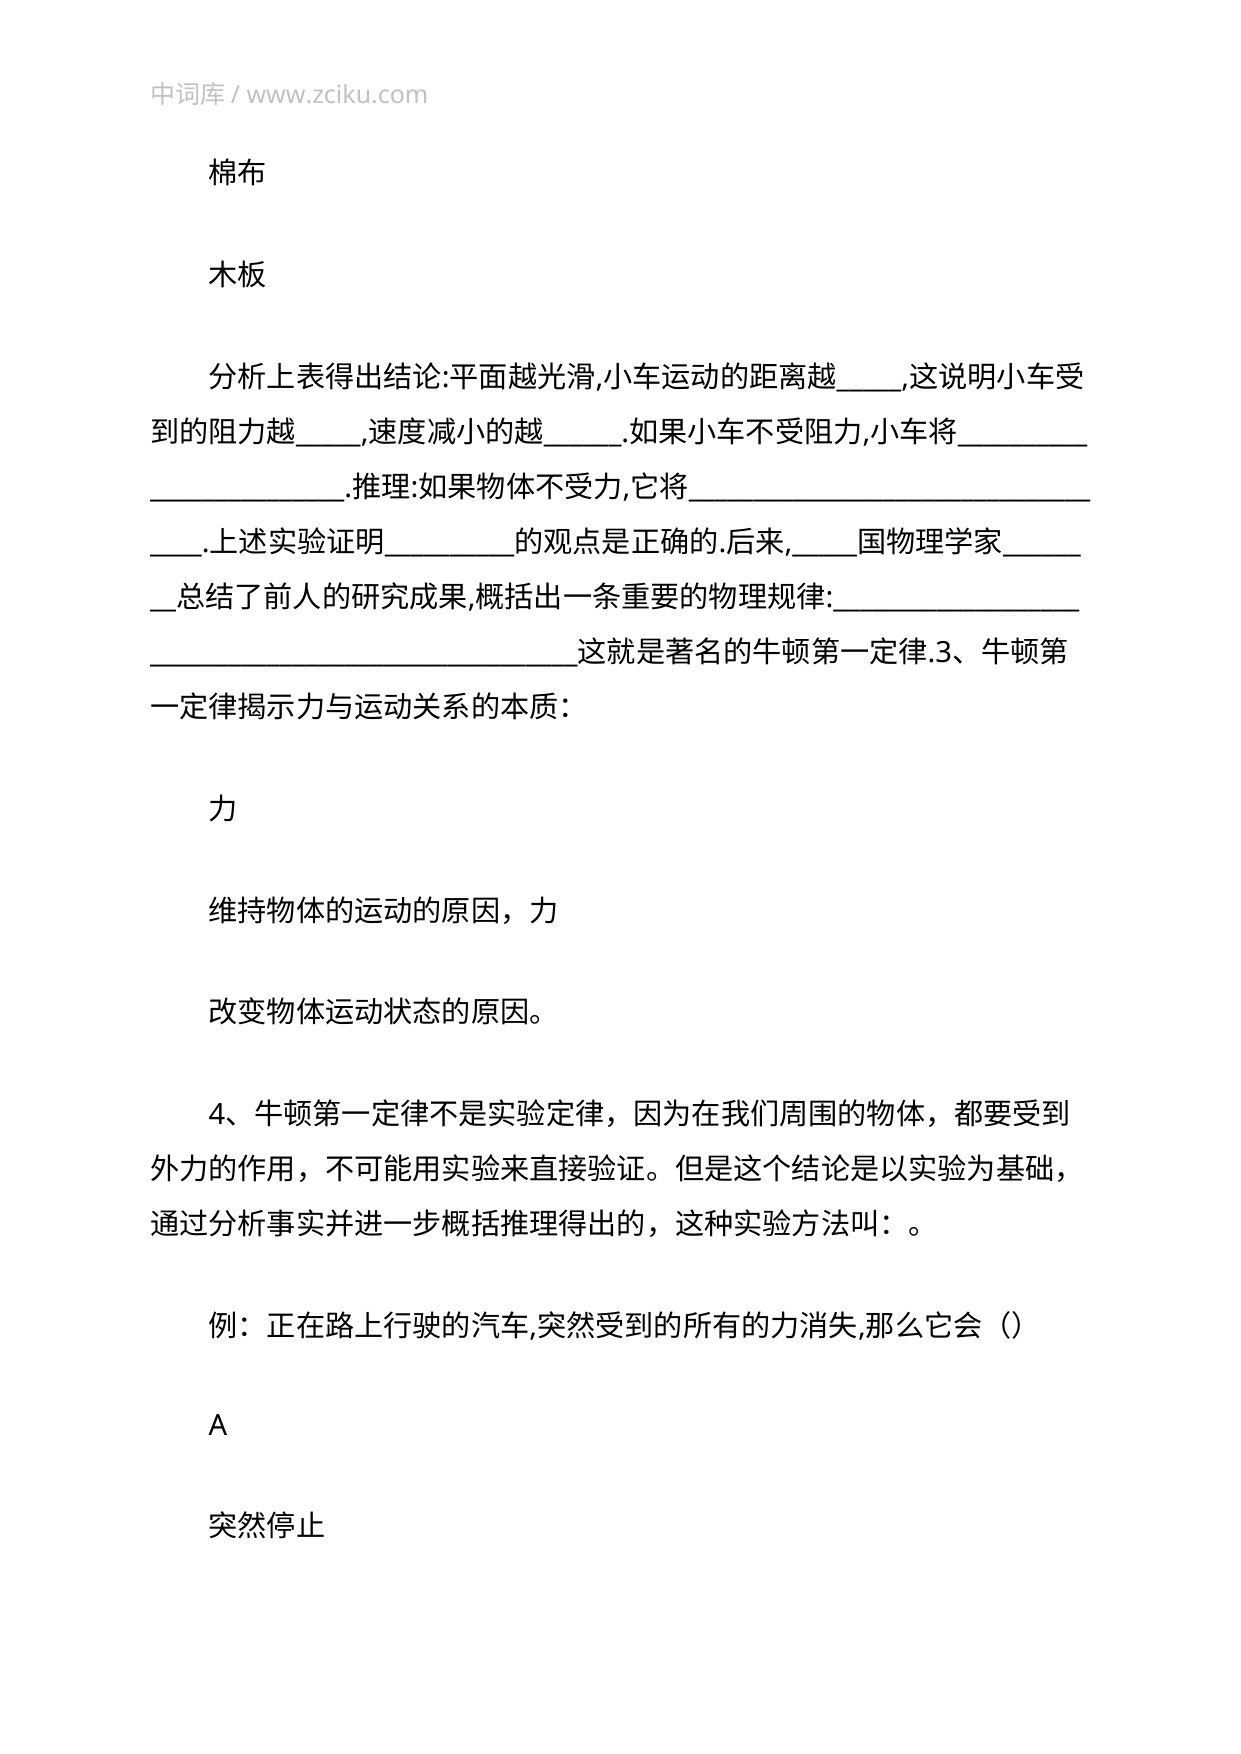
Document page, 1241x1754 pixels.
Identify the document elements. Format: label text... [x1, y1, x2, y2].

text 木板 [150, 252, 1090, 294]
text 分析上表得出结论:平面越光滑,小车运动的距离越_____,这说明小车受到的阻力越_____,速度减小的越______.如果小车不受阻力,小车将_________________________.推理:如果物体不受力,它将___________________________________.上述实验证明__________的观点是正确的.后来,_____国物理学家________总结了前人的研究成果,概括出一条重要的物理规律:____________________________________________________这就是著名的牛顿第一定律.3、牛顿第一定律揭示力与运动关系的本质： [150, 353, 1090, 726]
text 4、牛顿第一定律不是实验定律，因为在我们周围的物体，都要受到外力的作用，不可能用实验来直接验证。但是这个结论是以实验为基础，通过分析事实并进一步概括推理得出的，这种实验方法叫：。 [150, 1091, 1090, 1243]
text 力 [150, 785, 1090, 828]
text 例：正在路上行驶的汽车,突然受到的所有的力消失,那么它会（） [150, 1302, 1090, 1345]
text 棉布 [150, 150, 1090, 192]
text A [150, 1404, 1090, 1444]
text 维持物体的运动的原因，力 [150, 887, 1090, 929]
text 突然停止 [150, 1503, 1090, 1545]
text 改变物体运动状态的原因。 [150, 989, 1090, 1031]
